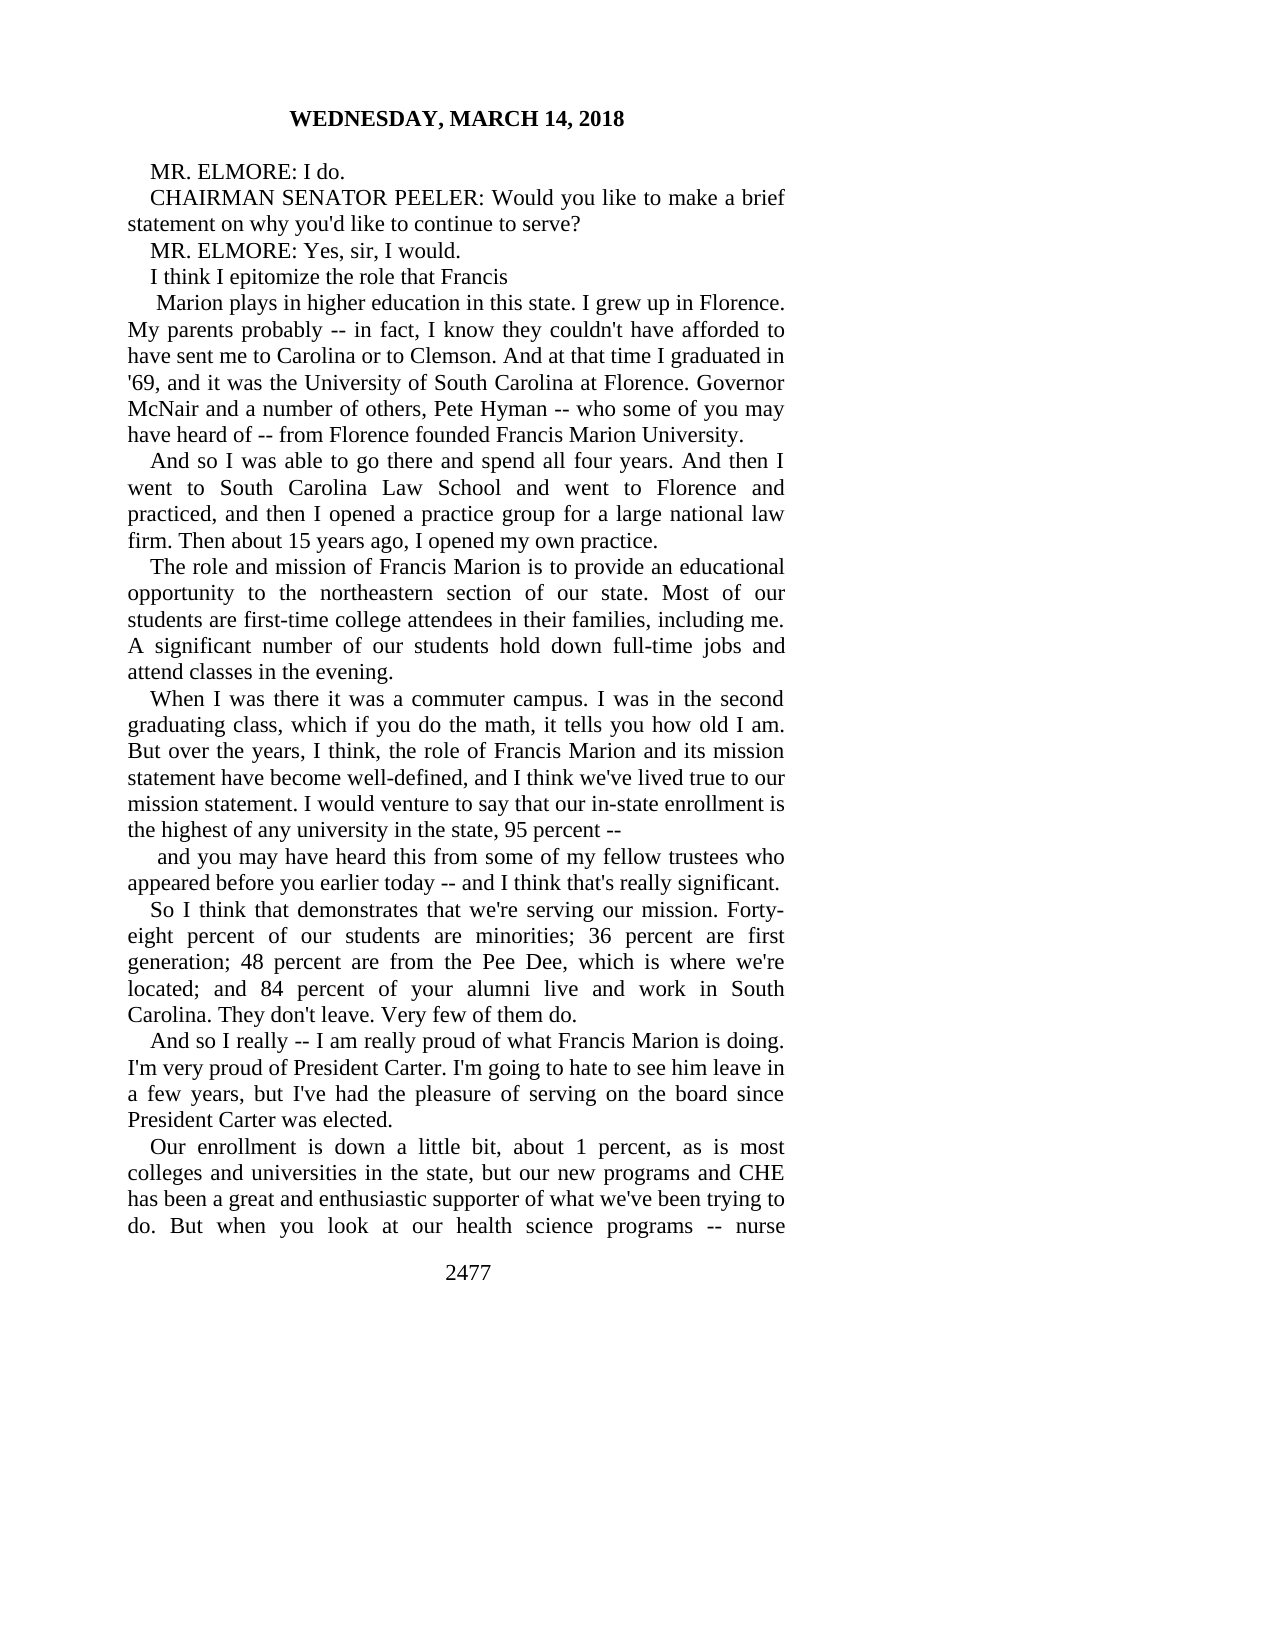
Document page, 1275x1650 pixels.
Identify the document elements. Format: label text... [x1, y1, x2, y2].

text The role and mission of Francis Marion is to provide an educational opportunity to the northeastern section of our state. Most of our students are first-time college attendees in their families, including me. A significant number of our students hold down full-time jobs and attend classes in the evening. [127, 553, 786, 685]
text So I think that demonstrates that we're serving our mission. Forty-eight percent of our students are minorities; 36 percent are first generation; 48 percent are from the Pee Dee, which is where we're located; and 84 percent of your alumni live and work in South Carolina. They don't leave. Very few of them do. [127, 896, 786, 1027]
text MR. ELMORE: I do. [127, 158, 786, 184]
text and you may have heard this from some of my fellow trustees who appeared before you earlier today -- and I think that's really significant. [127, 843, 786, 896]
text And so I was able to go there and spend all four years. And then I went to South Carolina Law School and went to Florence and practiced, and then I opened a practice group for a large national law firm. Then about 15 years ago, I opened my own practice. [127, 448, 786, 553]
text Marion plays in higher education in this state. I grew up in Florence. My parents probably -- in fact, I know they couldn't have afforded to have sent me to Carolina or to Clemson. And at that time I graduated in '69, and it was the University of South Carolina at Florence. Governor McNair and a number of others, Pete Hyman -- who some of you may have heard of -- from Florence founded Francis Marion University. [127, 289, 786, 448]
text When I was there it was a commuter campus. I was in the second graduating class, which if you do the math, it tells you how old I am. But over the years, I think, the role of Francis Marion and its mission statement have become well-defined, and I think we've lived true to our mission statement. I would venture to say that our in-state enrollment is the highest of any university in the state, 95 percent -- [127, 685, 786, 843]
text CHAIRMAN SENATOR PEELER: Would you like to make a brief statement on why you'd like to continue to serve? [127, 184, 786, 237]
text And so I really -- I am really proud of what Francis Marion is doing. I'm very proud of President Carter. I'm going to hate to see him leave in a few years, but I've had the pleasure of serving on the board since President Carter was elected. [127, 1027, 786, 1133]
text MR. ELMORE: Yes, sir, I would. [127, 237, 786, 263]
text I think I epitomize the role that Francis [127, 263, 786, 289]
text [127, 1133, 786, 1238]
